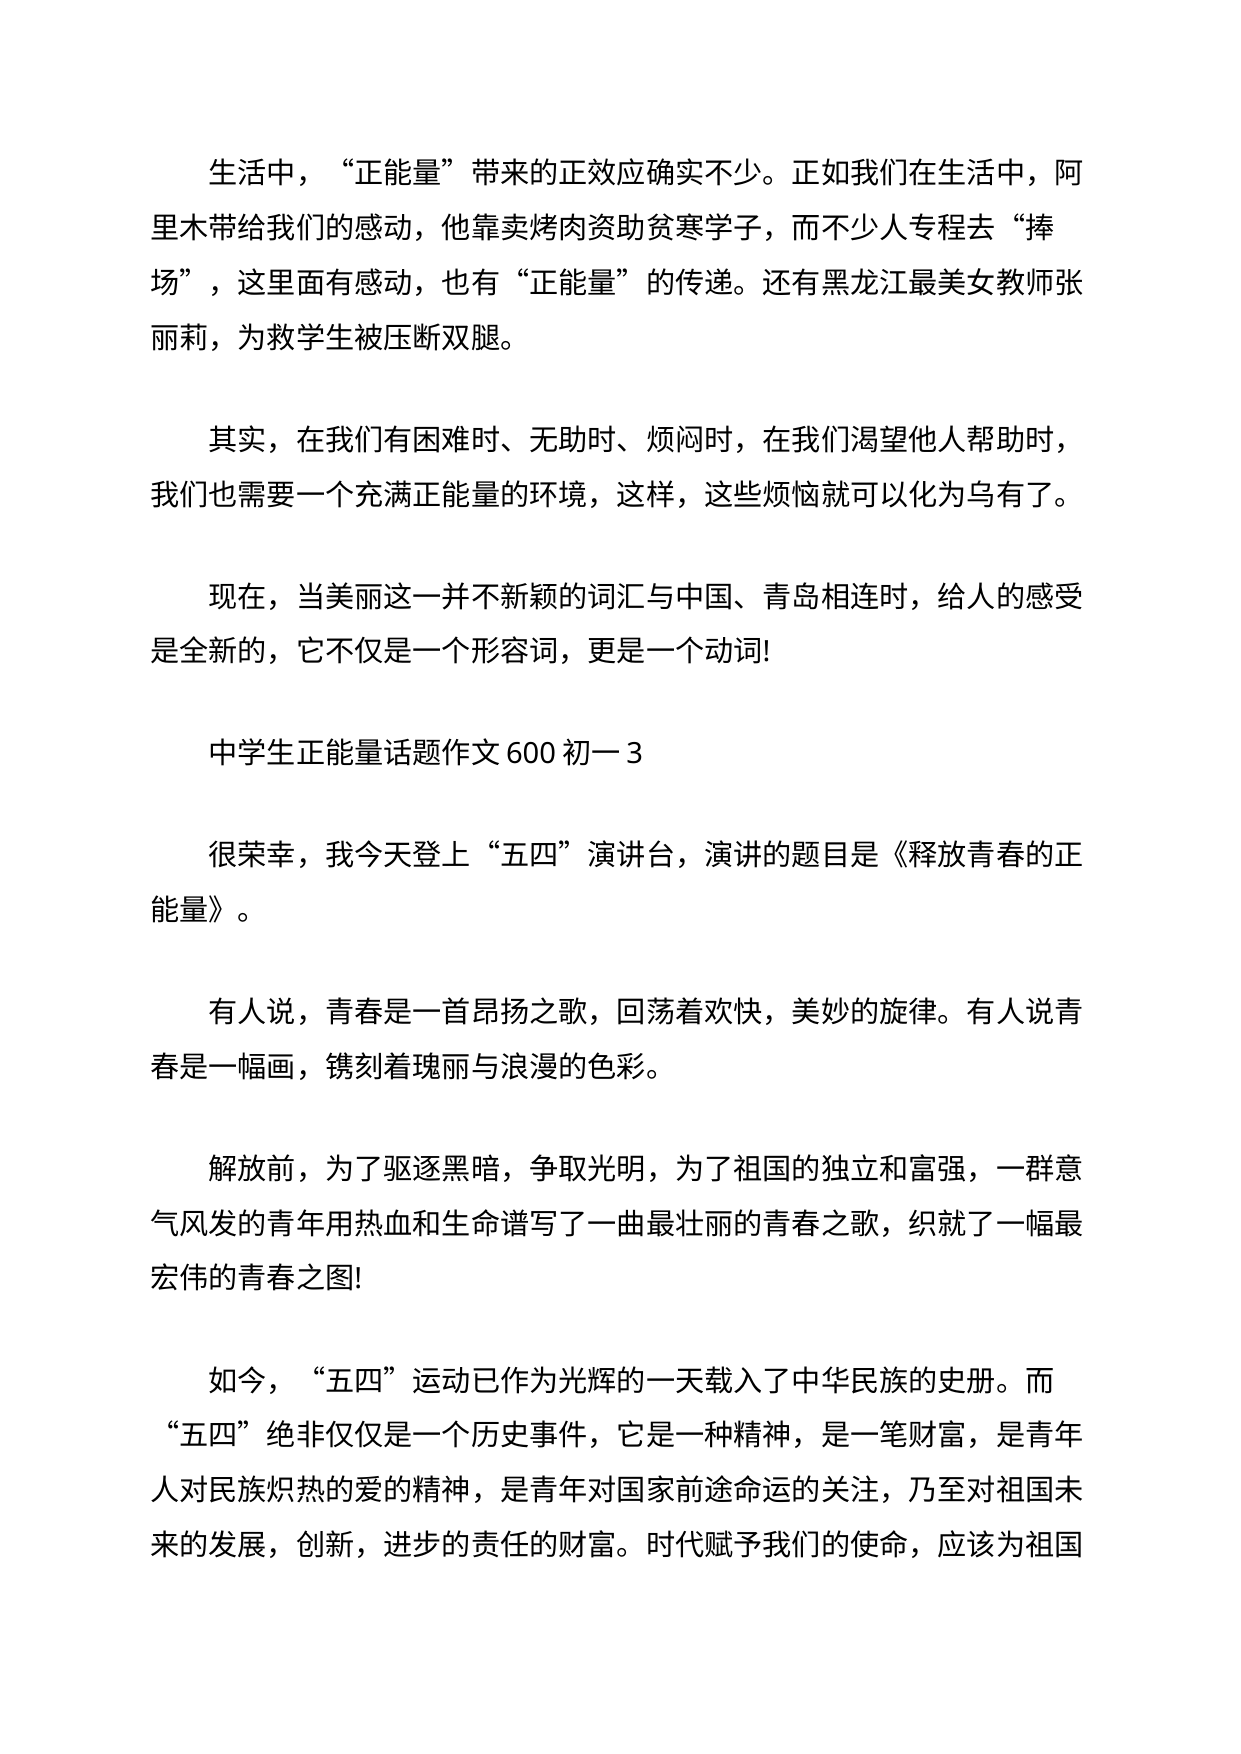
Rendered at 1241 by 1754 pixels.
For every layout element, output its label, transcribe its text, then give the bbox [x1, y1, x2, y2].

text 现在，当美丽这一并不新颖的词汇与中国、青岛相连时，给人的感受是全新的，它不仅是一个形容词，更是一个动词! [150, 573, 1090, 670]
text 解放前，为了驱逐黑暗，争取光明，为了祖国的独立和富强，一群意气风发的青年用热血和生命谱写了一曲最壮丽的青春之歌，织就了一幅最宏伟的青春之图! [150, 1145, 1090, 1297]
text 生活中，“正能量”带来的正效应确实不少。正如我们在生活中，阿里木带给我们的感动，他靠卖烤肉资助贫寒学子，而不少人专程去“捧场”，这里面有感动，也有“正能量”的传递。还有黑龙江最美女教师张丽莉，为救学生被压断双腿。 [150, 150, 1090, 357]
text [150, 1357, 1090, 1564]
text 有人说，青春是一首昂扬之歌，回荡着欢快，美妙的旋律。有人说青春是一幅画，镌刻着瑰丽与浪漫的色彩。 [150, 989, 1090, 1086]
text 很荣幸，我今天登上“五四”演讲台，演讲的题目是《释放青春的正能量》。 [150, 832, 1090, 929]
text 其实，在我们有困难时、无助时、烦闷时，在我们渴望他人帮助时，我们也需要一个充满正能量的环境，这样，这些烦恼就可以化为乌有了。 [150, 416, 1090, 514]
text 中学生正能量话题作文600初一3 [150, 730, 1090, 772]
